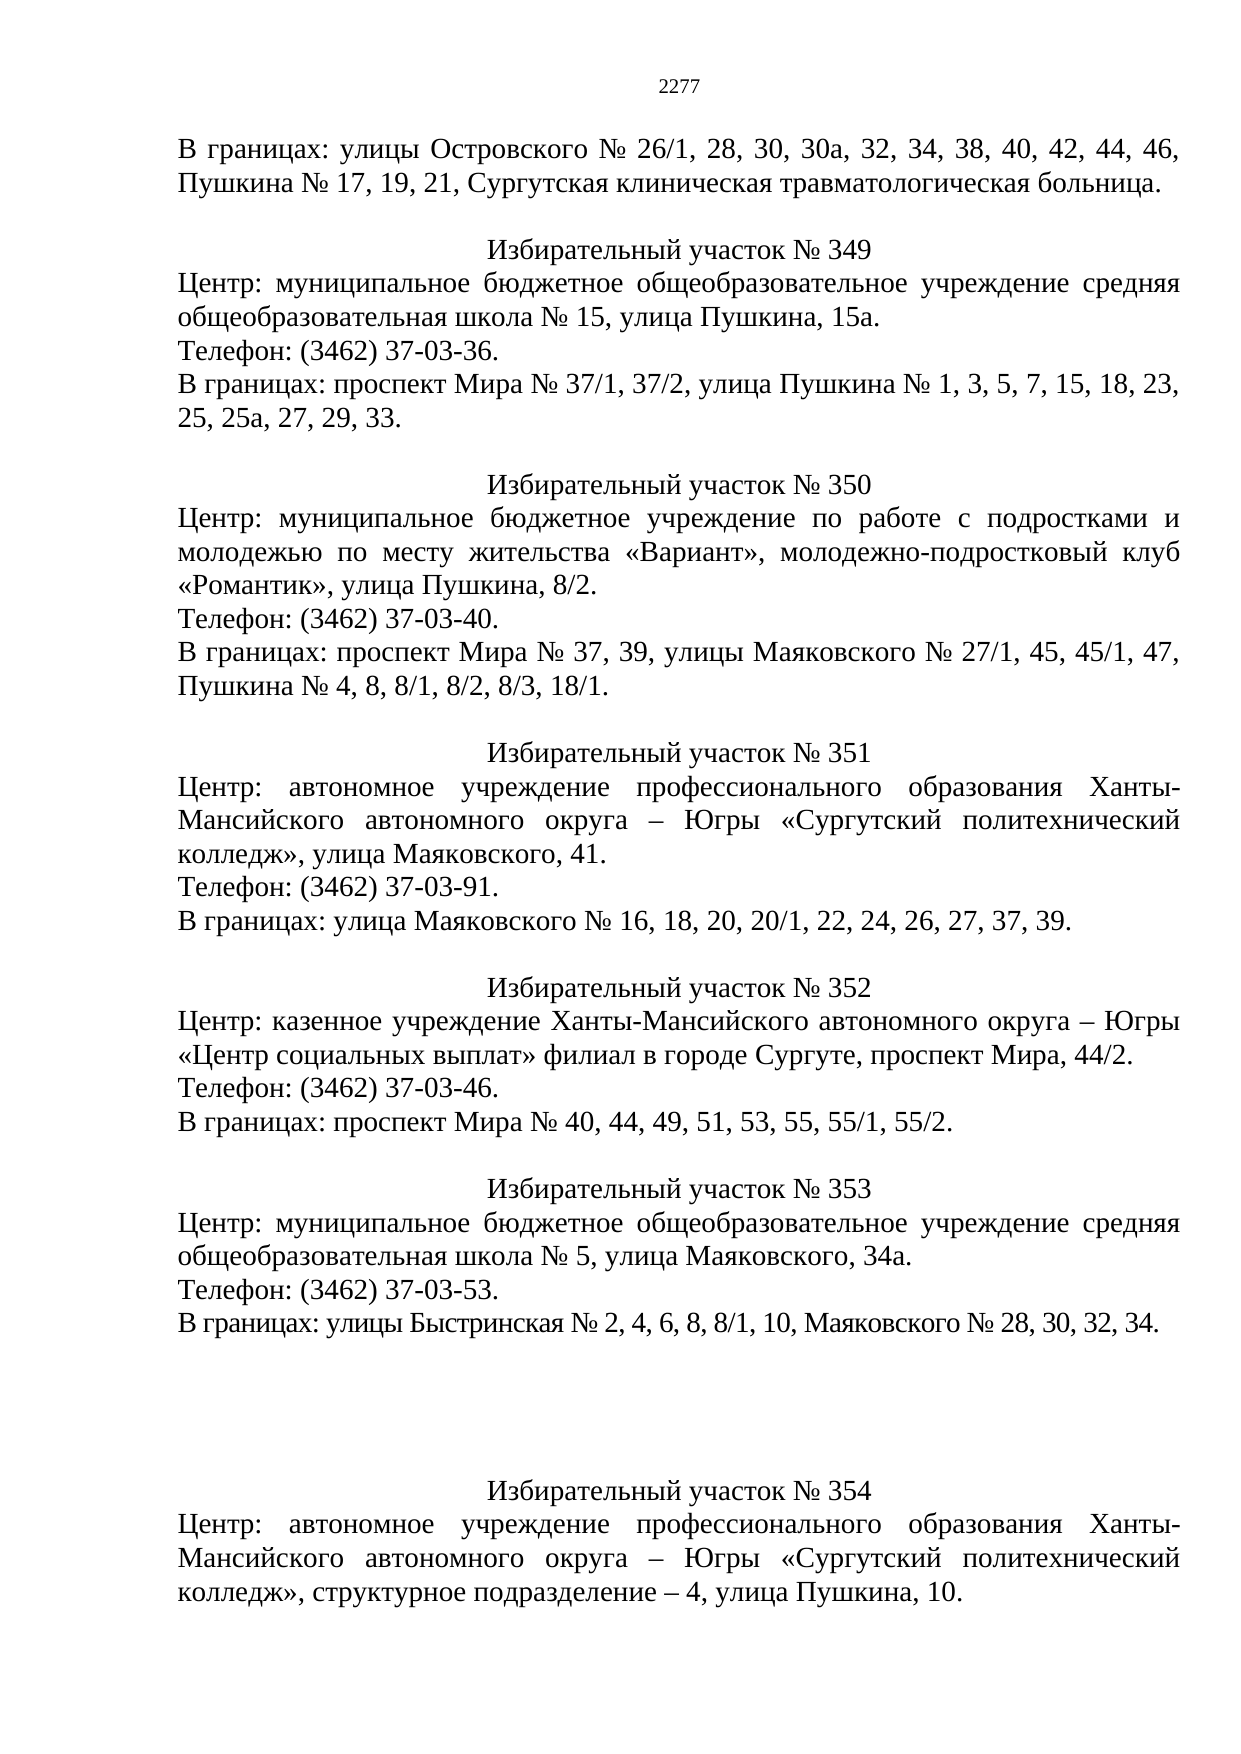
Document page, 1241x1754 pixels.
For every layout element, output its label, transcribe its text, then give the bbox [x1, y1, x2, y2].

text Избирательный участок № 352 [177, 970, 1181, 1003]
text Избирательный участок № 351 [177, 735, 1181, 769]
text Телефон: (3462) 37-03-36. [177, 333, 1181, 366]
text Избирательный участок № 349 [177, 232, 1181, 266]
text Избирательный участок № 353 [177, 1171, 1181, 1205]
text Телефон: (3462) 37-03-40. [177, 601, 1181, 634]
text Центр: муниципальное бюджетное учреждение по работе с подростками и молодежью по месту жительства «Вариант», молодежно-подростковый клуб «Романтик», улица Пушкина, 8/2. [177, 500, 1181, 601]
text Центр: муниципальное бюджетное общеобразовательное учреждение средняя общеобразовательная школа № 15, улица Пушкина, 15а. [177, 266, 1181, 333]
text В границах: проспект Мира № 37, 39, улицы Маяковского № 27/1, 45, 45/1, 47, Пушкина № 4, 8, 8/1, 8/2, 8/3, 18/1. [177, 634, 1181, 702]
text В границах: улицы Островского № 26/1, 28, 30, 30а, 32, 34, 38, 40, 42, 44, 46, Пушкина № 17, 19, 21, Сургутская клиническая травматологическая больница. [177, 131, 1181, 198]
text Телефон: (3462) 37-03-46. [177, 1071, 1181, 1104]
text Центр: казенное учреждение Ханты-Мансийского автономного округа – Югры «Центр социальных выплат» филиал в городе Сургуте, проспект Мира, 44/2. [177, 1003, 1181, 1071]
text В границах: улицы Быстринская № 2, 4, 6, 8, 8/1, 10, Маяковского № 28, 30, 32, 34. [177, 1305, 1181, 1339]
text В границах: проспект Мира № 40, 44, 49, 51, 53, 55, 55/1, 55/2. [177, 1104, 1181, 1138]
text Центр: автономное учреждение профессионального образования Ханты- Мансийского автономного округа – Югры «Сургутский политехнический колледж», структурное подразделение – 4, улица Пушкина, 10. [177, 1507, 1181, 1607]
text Телефон: (3462) 37-03-91. [177, 869, 1181, 903]
text В границах: улица Маяковского № 16, 18, 20, 20/1, 22, 24, 26, 27, 37, 39. [177, 903, 1181, 936]
text В границах: проспект Мира № 37/1, 37/2, улица Пушкина № 1, 3, 5, 7, 15, 18, 23, 25, 25а, 27, 29, 33. [177, 366, 1181, 433]
text Центр: автономное учреждение профессионального образования Ханты- Мансийского автономного округа – Югры «Сургутский политехнический колледж», улица Маяковского, 41. [177, 769, 1181, 869]
text Центр: муниципальное бюджетное общеобразовательное учреждение средняя общеобразовательная школа № 5, улица Маяковского, 34а. [177, 1205, 1181, 1272]
text Избирательный участок № 350 [177, 467, 1181, 500]
text Избирательный участок № 354 [177, 1473, 1181, 1507]
text Телефон: (3462) 37-03-53. [177, 1272, 1181, 1305]
